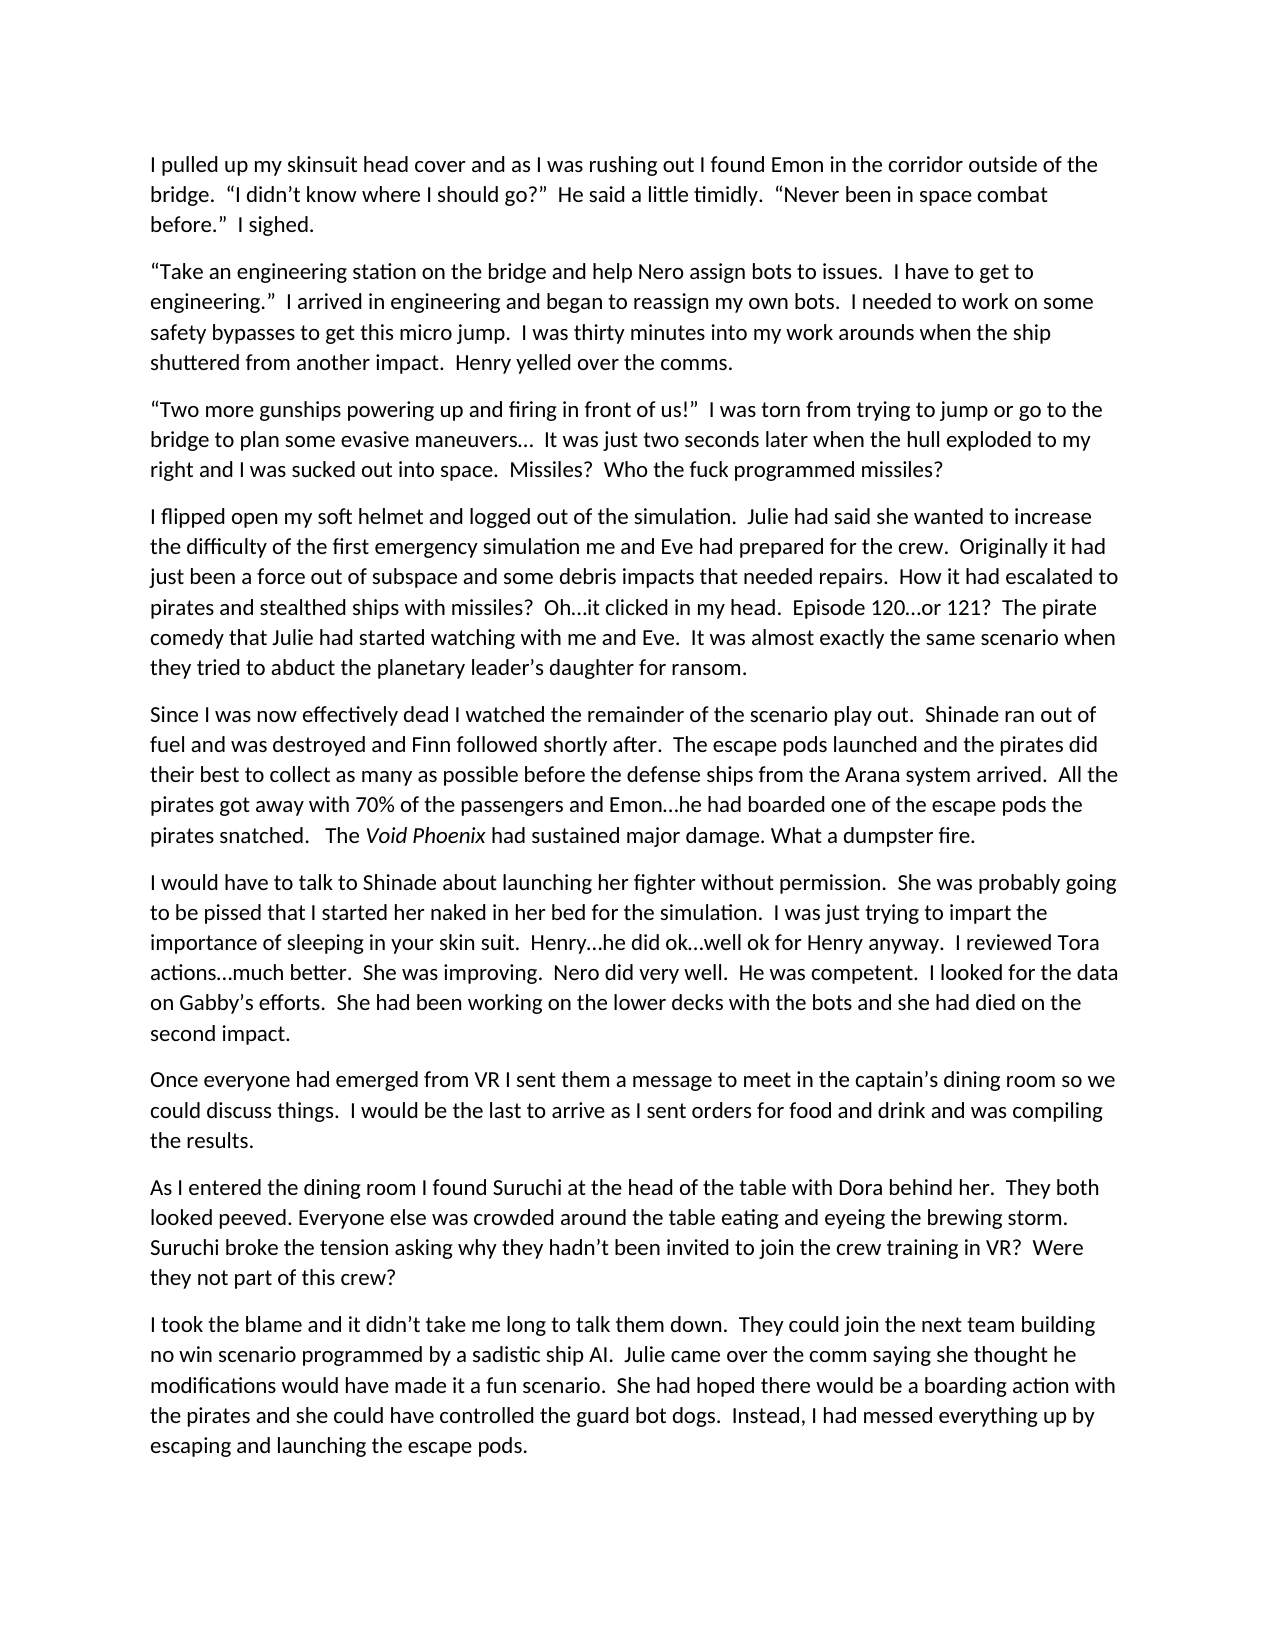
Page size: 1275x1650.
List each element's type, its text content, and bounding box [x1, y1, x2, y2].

text Since I was now effectively dead I watched the remainder of the scenario play out. Shinade ran out of fuel and was destroyed and Finn followed shortly after. The escape pods launched and the pirates did their best to collect as many as possible before the defense ships from the Arana system arrived. All the pirates got away with 70% of the passengers and Emon…he had boarded one of the escape pods the pirates snatched. The Void Phoenix had sustained major damage. What a dumpster fire. [150, 700, 1125, 849]
text I took the blame and it didn’t take me long to talk them down. They could join the next team building no win scenario programmed by a sadistic ship AI. Julie came over the comm saying she thought he modifications would have made it a fun scenario. She had hoped there would be a boarding action with the pirates and she could have controlled the guard bot dogs. Instead, I had messed everything up by escaping and launching the escape pods. [150, 1310, 1125, 1459]
text “Two more gunships powering up and firing in front of us!” I was torn from trying to jump or go to the bridge to plan some evasive maneuvers… It was just two seconds later when the hull exploded to my right and I was sucked out into space. Missiles? Who the fuck programmed missiles? [150, 395, 1125, 483]
text Once everyone had emerged from VR I sent them a message to meet in the captain’s dining room so we could discuss things. I would be the last to arrive as I sent orders for food and drink and was compiling the results. [150, 1066, 1125, 1154]
text I pulled up my skinsuit head cover and as I was rushing out I found Emon in the corridor outside of the bridge. “I didn’t know where I should go?” He said a little timidly. “Never been in space combat before.” I sighed. [150, 150, 1125, 238]
text “Take an engineering station on the bridge and help Nero assign bots to issues. I have to get to engineering.” I arrived in engineering and began to reassign my own bots. I needed to work on some safety bypasses to get this micro jump. I was thirty minutes into my work arounds when the ship shuttered from another impact. Henry yelled over the comms. [150, 257, 1125, 376]
text I would have to talk to Shinade about launching her fighter without permission. She was probably going to be pissed that I started her naked in her bed for the simulation. I was just trying to impart the importance of sleeping in your skin suit. Henry…he did ok…well ok for Henry anyway. I reviewed Tora actions…much better. She was improving. Nero did very well. He was competent. I looked for the data on Gabby’s efforts. She had been working on the lower decks with the bots and she had died on the second impact. [150, 868, 1125, 1047]
text As I entered the dining room I found Suruchi at the head of the table with Dora behind her. They both looked peeved. Everyone else was crowded around the table eating and eyeing the brewing storm. Suruchi broke the tension asking why they hadn’t been invited to join the crew training in VR? Were they not part of this crew? [150, 1173, 1125, 1292]
text I flipped open my soft helmet and logged out of the simulation. Julie had said she wanted to increase the difficulty of the first emergency simulation me and Eve had prepared for the crew. Originally it had just been a force out of subspace and some debris impacts that needed repairs. How it had escalated to pirates and stealthed ships with missiles? Oh…it clicked in my head. Episode 120…or 121? The pirate comedy that Julie had started watching with me and Eve. It was almost exactly the same scenario when they tried to abduct the planetary leader’s daughter for ransom. [150, 502, 1125, 681]
